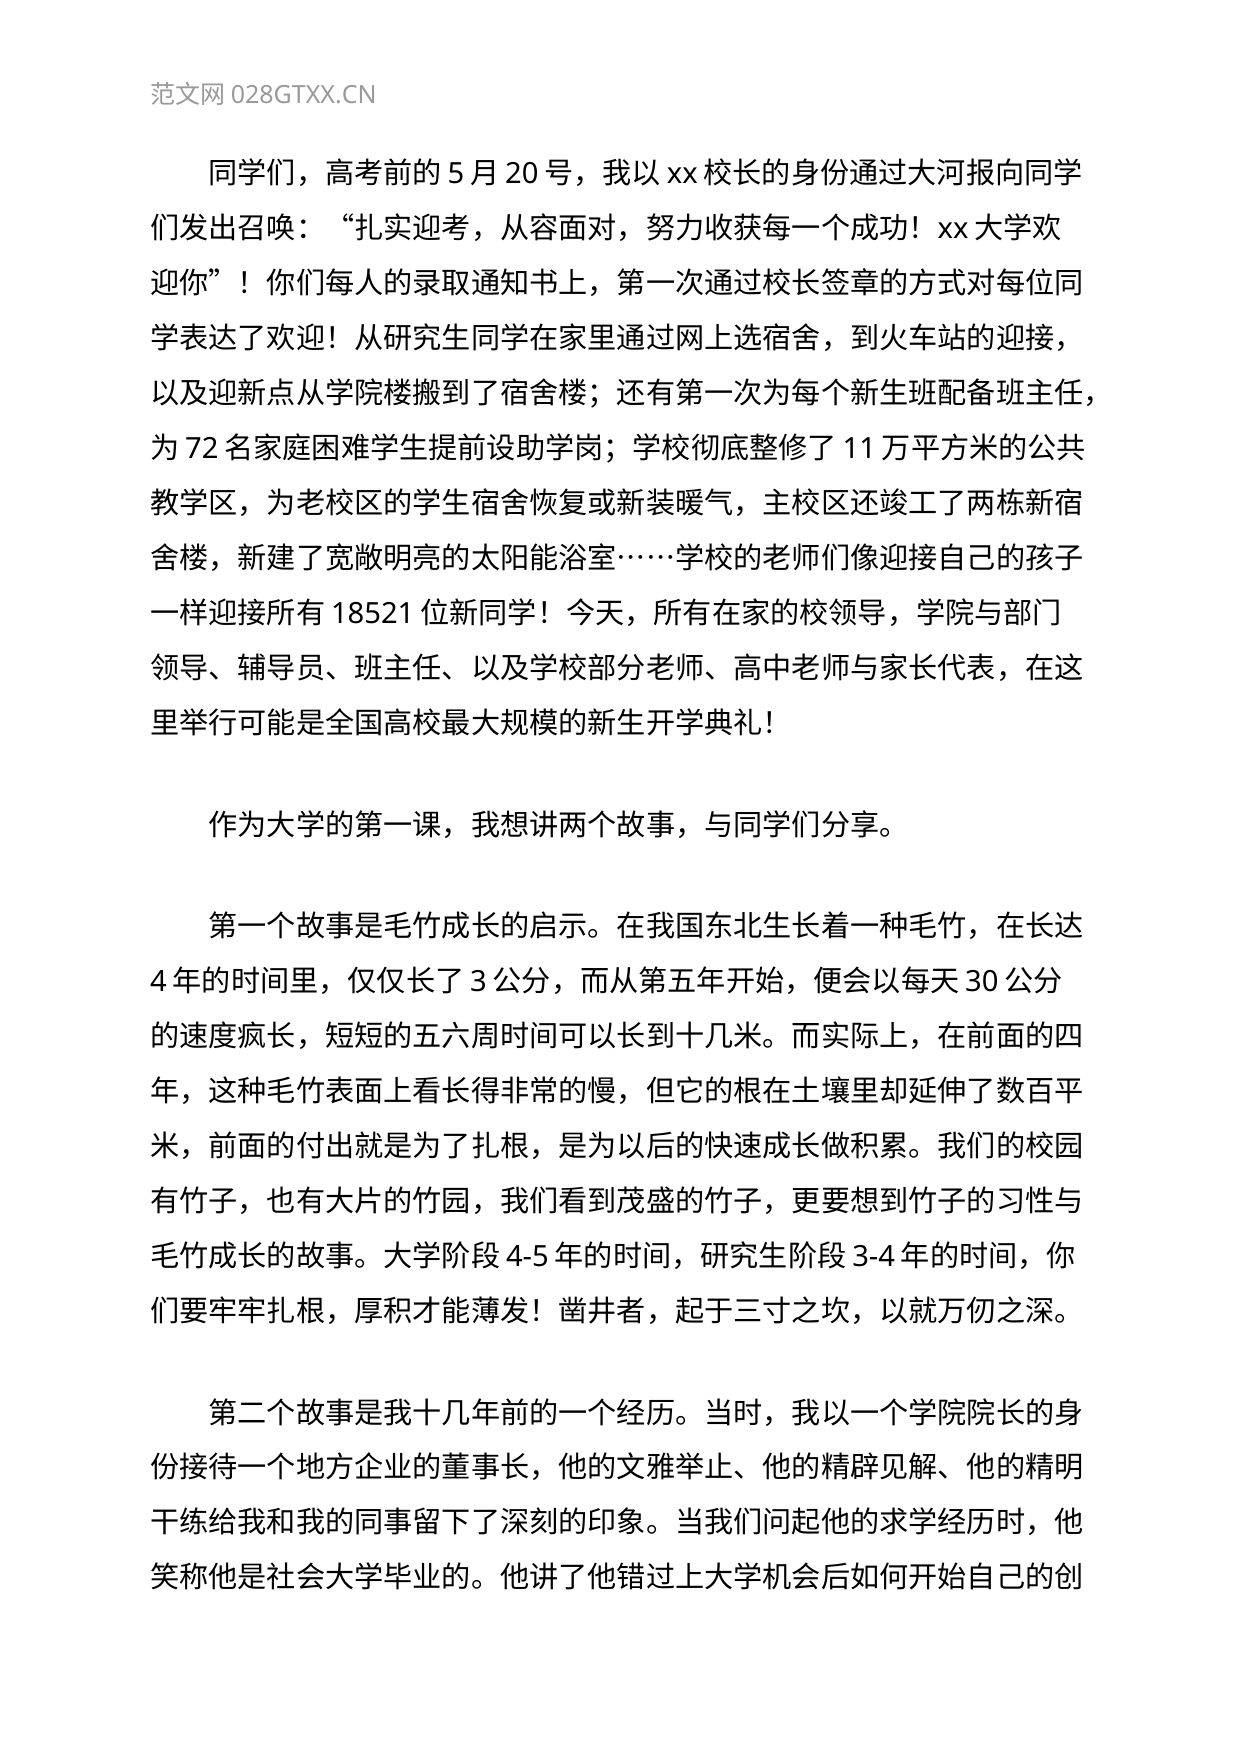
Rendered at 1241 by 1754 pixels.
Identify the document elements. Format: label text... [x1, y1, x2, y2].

text 同学们，高考前的5月20号，我以xx校长的身份通过大河报向同学们发出召唤：“扎实迎考，从容面对，努力收获每一个成功！xx大学欢迎你”！你们每人的录取通知书上，第一次通过校长签章的方式对每位同学表达了欢迎！从研究生同学在家里通过网上选宿舍，到火车站的迎接，以及迎新点从学院楼搬到了宿舍楼；还有第一次为每个新生班配备班主任，为72名家庭困难学生提前设助学岗；学校彻底整修了11万平方米的公共教学区，为老校区的学生宿舍恢复或新装暖气，主校区还竣工了两栋新宿舍楼，新建了宽敞明亮的太阳能浴室……学校的老师们像迎接自己的孩子一样迎接所有18521位新同学！今天，所有在家的校领导，学院与部门领导、辅导员、班主任、以及学校部分老师、高中老师与家长代表，在这里举行可能是全国高校最大规模的新生开学典礼！ [150, 150, 1090, 742]
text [150, 1389, 1090, 1596]
text 作为大学的第一课，我想讲两个故事，与同学们分享。 [150, 801, 1090, 843]
text 第一个故事是毛竹成长的启示。在我国东北生长着一种毛竹，在长达4年的时间里，仅仅长了3公分，而从第五年开始，便会以每天30公分的速度疯长，短短的五六周时间可以长到十几米。而实际上，在前面的四年，这种毛竹表面上看长得非常的慢，但它的根在土壤里却延伸了数百平米，前面的付出就是为了扎根，是为以后的快速成长做积累。我们的校园有竹子，也有大片的竹园，我们看到茂盛的竹子，更要想到竹子的习性与毛竹成长的故事。大学阶段4-5年的时间，研究生阶段3-4年的时间，你们要牢牢扎根，厚积才能薄发！凿井者，起于三寸之坎，以就万仞之深。 [150, 903, 1090, 1330]
